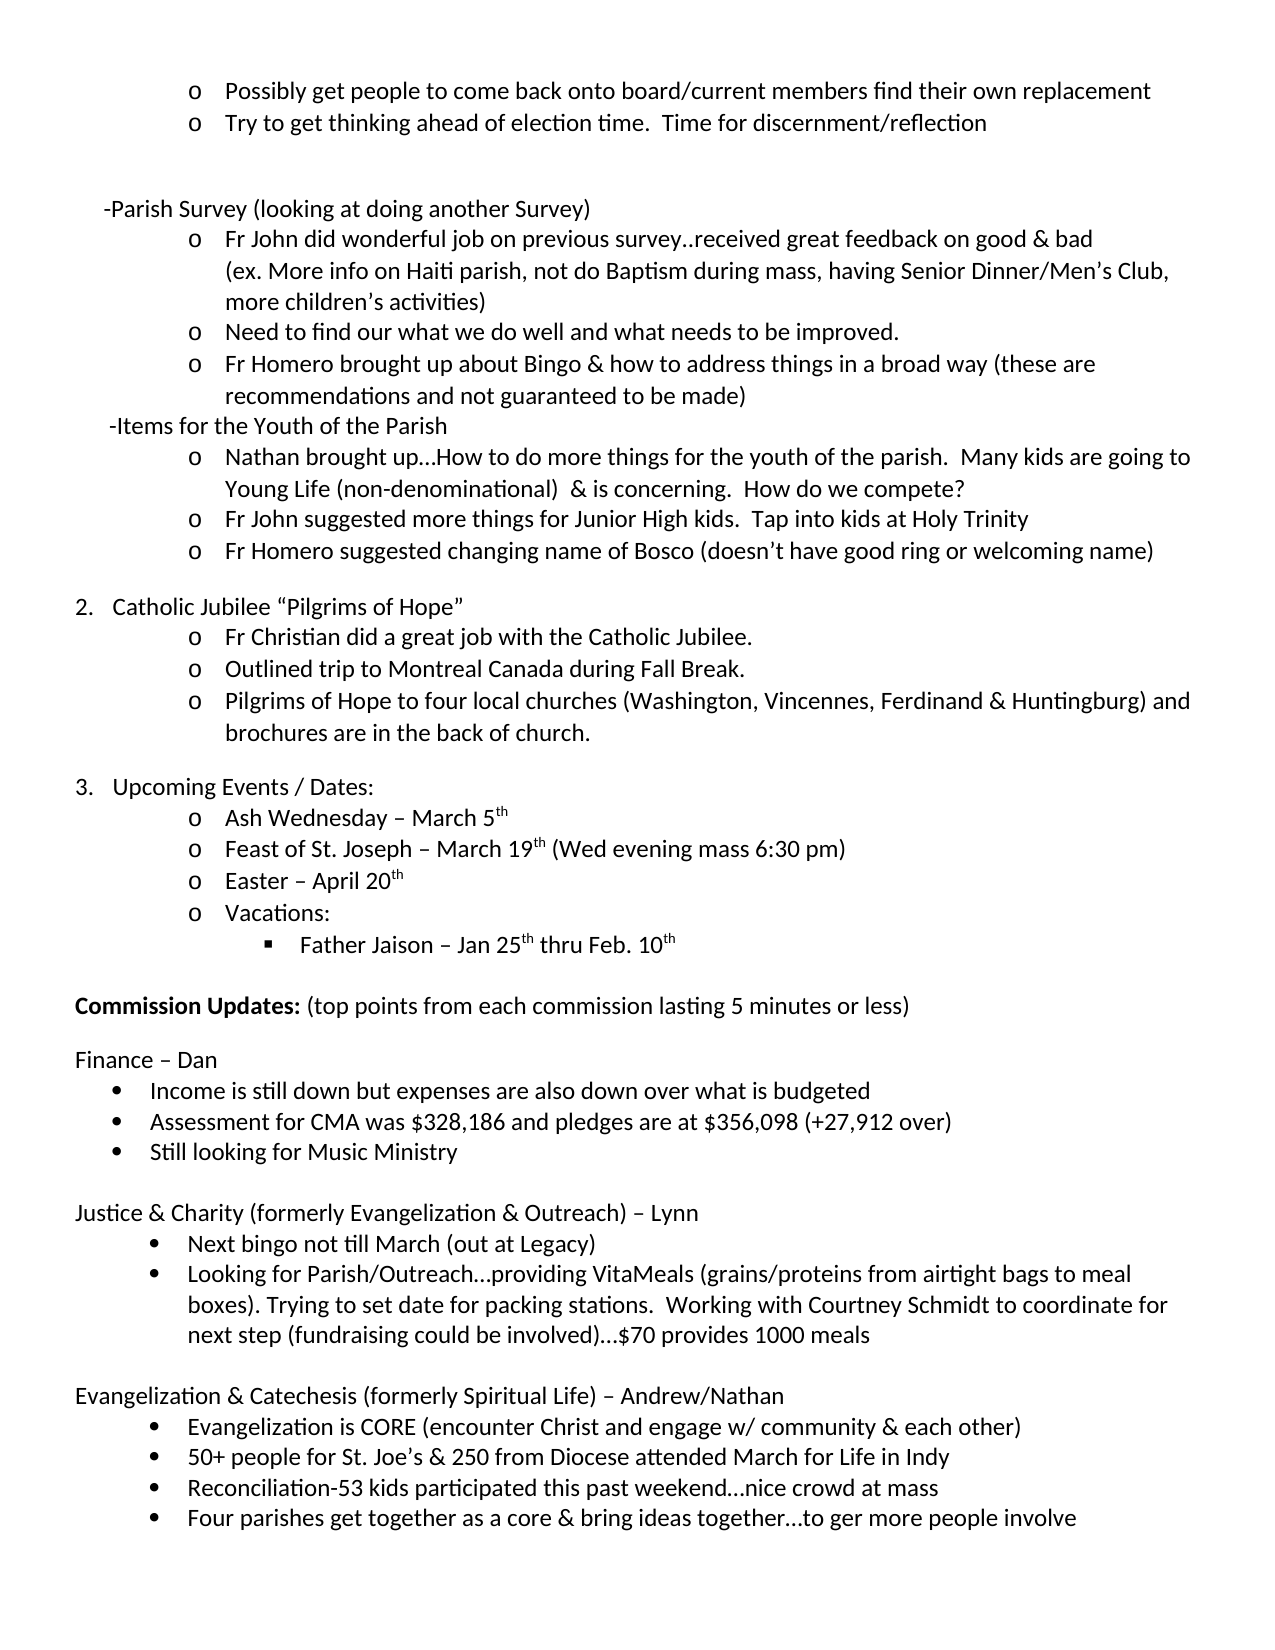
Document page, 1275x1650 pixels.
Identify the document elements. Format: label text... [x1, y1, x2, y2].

list (ex. More info on Haiti parish, not do Baptism during mass, having Senior Dinner/Men’s Club, more children’s activities) [225, 255, 1200, 316]
list Need to find our what we do well and what needs to be improved. [187, 316, 1200, 348]
text Finance – Dan [75, 1044, 1200, 1075]
list Nathan brought up…How to do more things for the youth of the parish. Many kids are going to Young Life (non-denominational) & is concerning. How do we compete? [187, 441, 1200, 503]
list Still looking for Music Ministry [112, 1136, 1200, 1167]
list Upcoming Events / Dates: [75, 771, 1200, 802]
list Looking for Parish/Outreach…providing VitaMeals (grains/proteins from airtight bags to meal boxes). Trying to set date for packing stations. Working with Courtney Schmidt to coordinate for next step (fundraising could be involved)…$70 provides 1000 meals [150, 1258, 1200, 1350]
text Evangelization & Catechesis (formerly Spiritual Life) – Andrew/Nathan [75, 1380, 1200, 1411]
list Fr Christian did a great job with the Catholic Jubilee. [187, 621, 1200, 653]
list Evangelization is CORE (encounter Christ and engage w/ community & each other) [150, 1411, 1200, 1441]
list Pilgrims of Hope to four local churches (Washington, Vincennes, Ferdinand & Huntingburg) and brochures are in the back of church. [187, 685, 1200, 771]
list Assessment for CMA was $328,186 and pledges are at $356,098 (+27,912 over) [112, 1106, 1200, 1136]
list Outlined trip to Montreal Canada during Fall Break. [187, 653, 1200, 685]
list 50+ people for St. Joe’s & 250 from Diocese attended March for Life in Indy [150, 1441, 1200, 1472]
list Four parishes get together as a core & bring ideas together…to ger more people involve [150, 1502, 1200, 1557]
list Fr John suggested more things for Junior High kids. Tap into kids at Holy Trinity [187, 503, 1200, 535]
list Reconciliation-53 kids participated this past weekend…nice crowd at mass [150, 1472, 1200, 1502]
text Commission Updates: (top points from each commission lasting 5 minutes or less) [75, 990, 1200, 1044]
list Easter – April 20th [187, 865, 1200, 897]
list Fr John did wonderful job on previous survey..received great feedback on good & bad [187, 224, 1200, 255]
list Ash Wednesday – March 5th [187, 802, 1200, 834]
list Feast of St. Joseph – March 19th (Wed evening mass 6:30 pm) [187, 834, 1200, 865]
list Try to get thinking ahead of election time. Time for discernment/reflection [187, 107, 1200, 193]
text Justice & Charity (formerly Evangelization & Outreach) – Lynn [75, 1197, 1200, 1228]
list Father Jaison – Jan 25th thru Feb. 10th [262, 929, 1200, 959]
list Fr Homero suggested changing name of Bosco (doesn’t have good ring or welcoming name) [187, 535, 1200, 591]
list Next bingo not till March (out at Legacy) [150, 1228, 1200, 1258]
text -Parish Survey (looking at doing another Survey) [75, 193, 1200, 224]
list Income is still down but expenses are also down over what is budgeted [112, 1075, 1200, 1106]
list Catholic Jubilee “Pilgrims of Hope” [75, 591, 1200, 621]
text -Items for the Youth of the Parish [75, 411, 1200, 441]
list Possibly get people to come back onto board/current members find their own replacement [187, 75, 1200, 107]
list Vacations: [187, 897, 1200, 929]
list Fr Homero brought up about Bingo & how to address things in a broad way (these are recommendations and not guaranteed to be made) [187, 348, 1200, 411]
